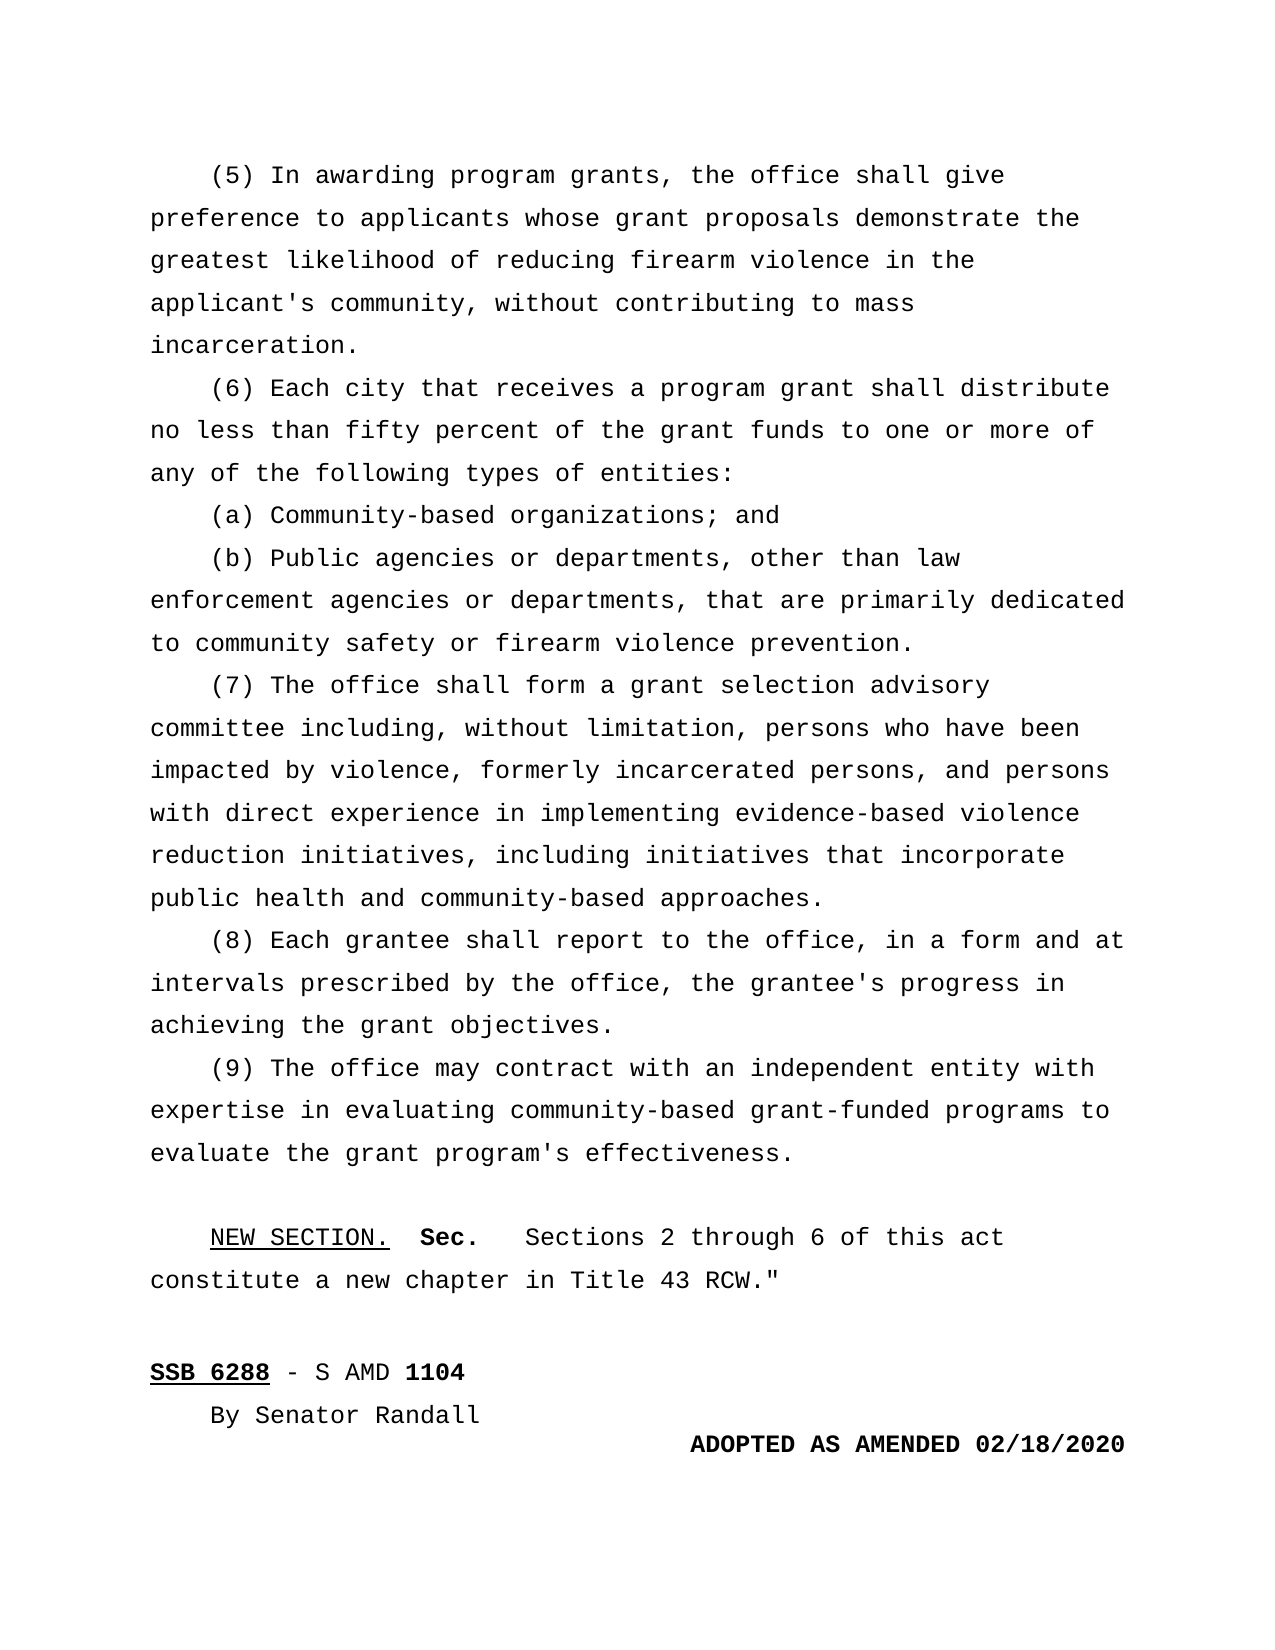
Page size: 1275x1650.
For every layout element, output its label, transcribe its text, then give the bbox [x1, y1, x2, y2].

text (5) In awarding program grants, the office shall give preference to applicants whose grant proposals demonstrate the greatest likelihood of reducing firearm violence in the applicant's community, without contributing to mass incarceration. [150, 150, 1125, 362]
text ADOPTED AS AMENDED 02/18/2020 [150, 1432, 1125, 1460]
text (6) Each city that receives a program grant shall distribute no less than fifty percent of the grant funds to one or more of any of the following types of entities: [150, 362, 1125, 490]
text (9) The office may contract with an independent entity with expertise in evaluating community-based grant-funded programs to evaluate the grant program's effectiveness. [150, 1042, 1125, 1170]
text (b) Public agencies or departments, other than law enforcement agencies or departments, that are primarily dedicated to community safety or firearm violence prevention. [150, 532, 1125, 660]
text NEW SECTION. Sec. Sections 2 through 6 of this act constitute a new chapter in Title 43 RCW." [150, 1212, 1125, 1297]
text (a) Community-based organizations; and [150, 490, 1125, 532]
text By Senator Randall [150, 1389, 1125, 1432]
text (8) Each grantee shall report to the office, in a form and at intervals prescribed by the office, the grantee's progress in achieving the grant objectives. [150, 915, 1125, 1042]
text SSB 6288 - S AMD 1104 [150, 1347, 1125, 1389]
text (7) The office shall form a grant selection advisory committee including, without limitation, persons who have been impacted by violence, formerly incarcerated persons, and persons with direct experience in implementing evidence-based violence reduction initiatives, including initiatives that incorporate public health and community-based approaches. [150, 660, 1125, 915]
